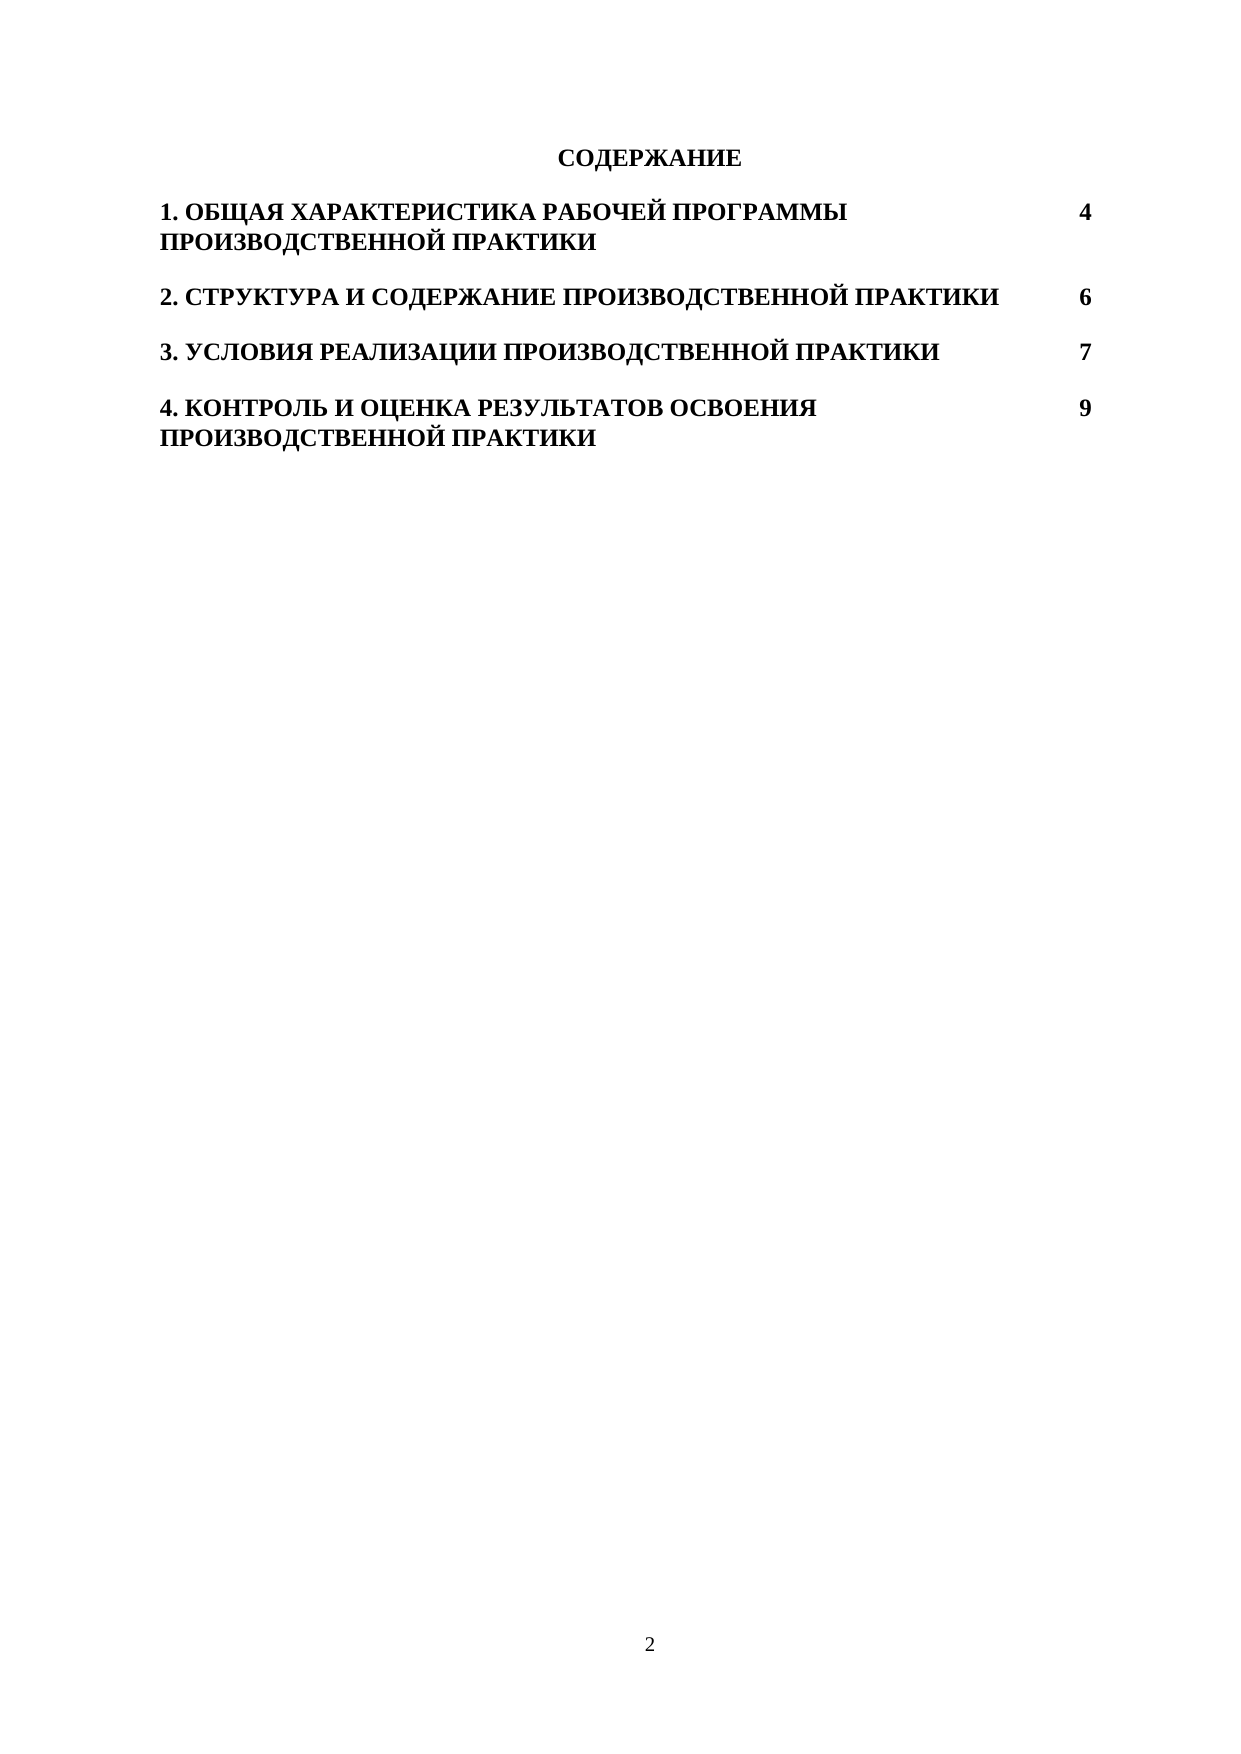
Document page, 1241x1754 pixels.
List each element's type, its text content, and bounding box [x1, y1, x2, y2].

table_cell 4. КОНТРОЛЬ И ОЦЕНКА РЕЗУЛЬТАТОВ ОСВОЕНИЯ ПРОИЗВОДСТВЕННОЙ ПРАКТИКИ [148, 393, 1019, 478]
table_header 4 [1020, 197, 1151, 282]
table_cell 3. УСЛОВИЯ РЕАЛИЗАЦИИ ПРОИЗВОДСТВЕННОЙ ПРАКТИКИ [148, 338, 1019, 393]
table_cell 6 [1020, 283, 1151, 337]
subtitle СОДЕРЖАНИЕ [148, 143, 1152, 172]
table_cell 9 [1020, 393, 1151, 478]
table_cell 7 [1020, 338, 1151, 393]
table_header 1. ОБЩАЯ ХАРАКТЕРИСТИКА РАБОЧЕЙ ПРОГРАММЫ ПРОИЗВОДСТВЕННОЙ ПРАКТИКИ [148, 197, 1019, 282]
table_cell 2. Структура и содержание ПРОИЗВОДСТВЕННОЙ ПРАКТИКИ [148, 283, 1019, 337]
